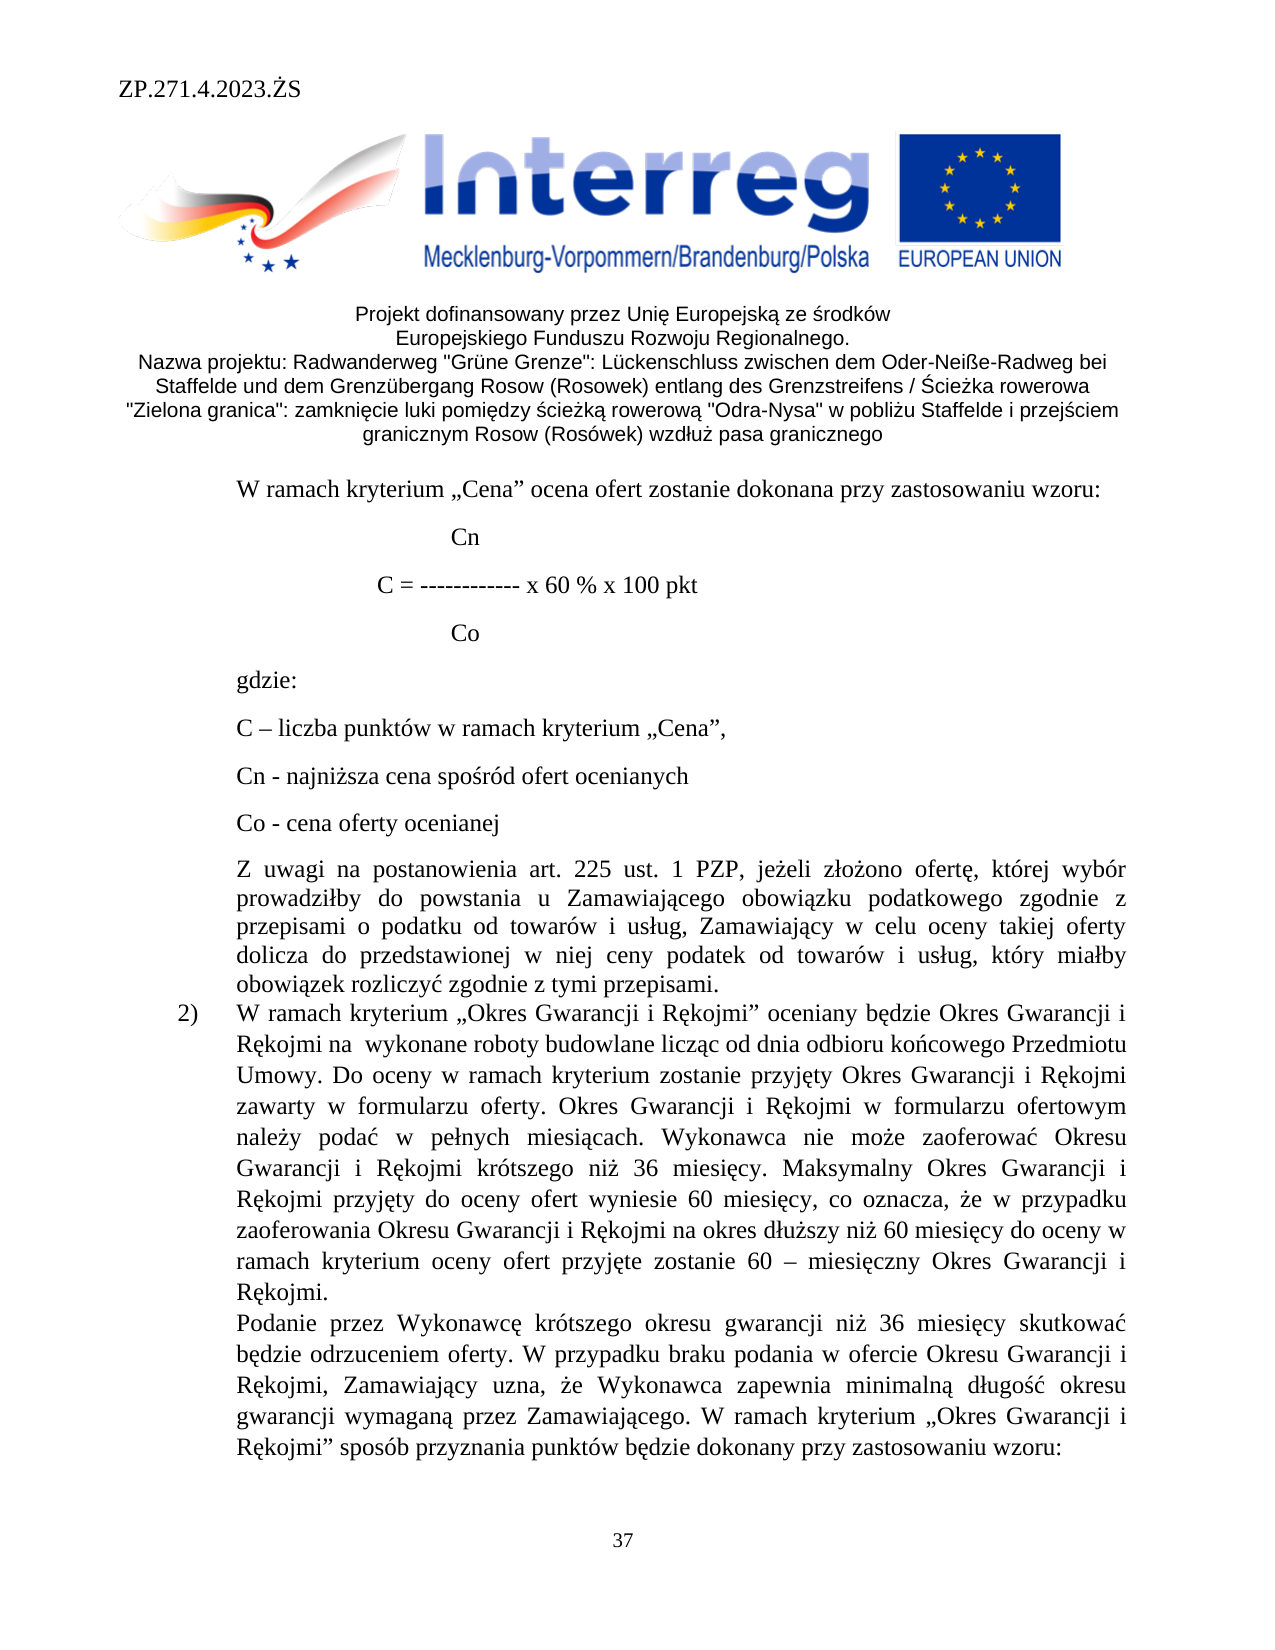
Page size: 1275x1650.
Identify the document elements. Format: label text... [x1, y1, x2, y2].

text Cn - najniższa cena spośród ofert ocenianych [236, 761, 1127, 789]
text Podanie przez Wykonawcę krótszego okresu gwarancji niż 36 miesięcy skutkować będzie odrzuceniem oferty. W przypadku braku podania w ofercie Okresu Gwarancji i Rękojmi, Zamawiający uzna, że Wykonawca zapewnia minimalną długość okresu gwarancji wymaganą przez Zamawiającego. W ramach kryterium „Okres Gwarancji i Rękojmi” sposób przyznania punktów będzie dokonany przy zastosowaniu wzoru: [236, 1308, 1127, 1461]
text gdzie: [192, 665, 1127, 694]
text Cn [118, 522, 1127, 551]
text W ramach kryterium „Cena” ocena ofert zostanie dokonana przy zastosowaniu wzoru: [236, 474, 1127, 503]
text Co [118, 618, 1127, 646]
text Co - cena oferty ocenianej [236, 808, 1127, 837]
picture [118, 131, 1064, 274]
text 2) W ramach kryterium „Okres Gwarancji i Rękojmi” oceniany będzie Okres Gwarancji i Rękojmi na wykonane roboty budowlane licząc od dnia odbioru końcowego Przedmiotu Umowy. Do oceny w ramach kryterium zostanie przyjęty Okres Gwarancji i Rękojmi zawarty w formularzu oferty. Okres Gwarancji i Rękojmi w formularzu ofertowym należy podać w pełnych miesiącach. Wykonawca nie może zaoferować Okresu Gwarancji i Rękojmi krótszego niż 36 miesięcy. Maksymalny Okres Gwarancji i Rękojmi przyjęty do oceny ofert wyniesie 60 miesięcy, co oznacza, że w przypadku zaoferowania Okresu Gwarancji i Rękojmi na okres dłuższy niż 60 miesięcy do oceny w ramach kryterium oceny ofert przyjęte zostanie 60 – miesięczny Okres Gwarancji i Rękojmi. [177, 998, 1127, 1306]
text C = ------------ x 60 % x 100 pkt [118, 570, 1127, 599]
text C – liczba punktów w ramach kryterium „Cena”, [236, 713, 1127, 742]
text Z uwagi na postanowienia art. 225 ust. 1 PZP, jeżeli złożono ofertę, której wybór prowadziłby do powstania u Zamawiającego obowiązku podatkowego zgodnie z przepisami o podatku od towarów i usług, Zamawiający w celu oceny takiej oferty dolicza do przedstawionej w niej ceny podatek od towarów i usług, który miałby obowiązek rozliczyć zgodnie z tymi przepisami. [236, 854, 1127, 998]
